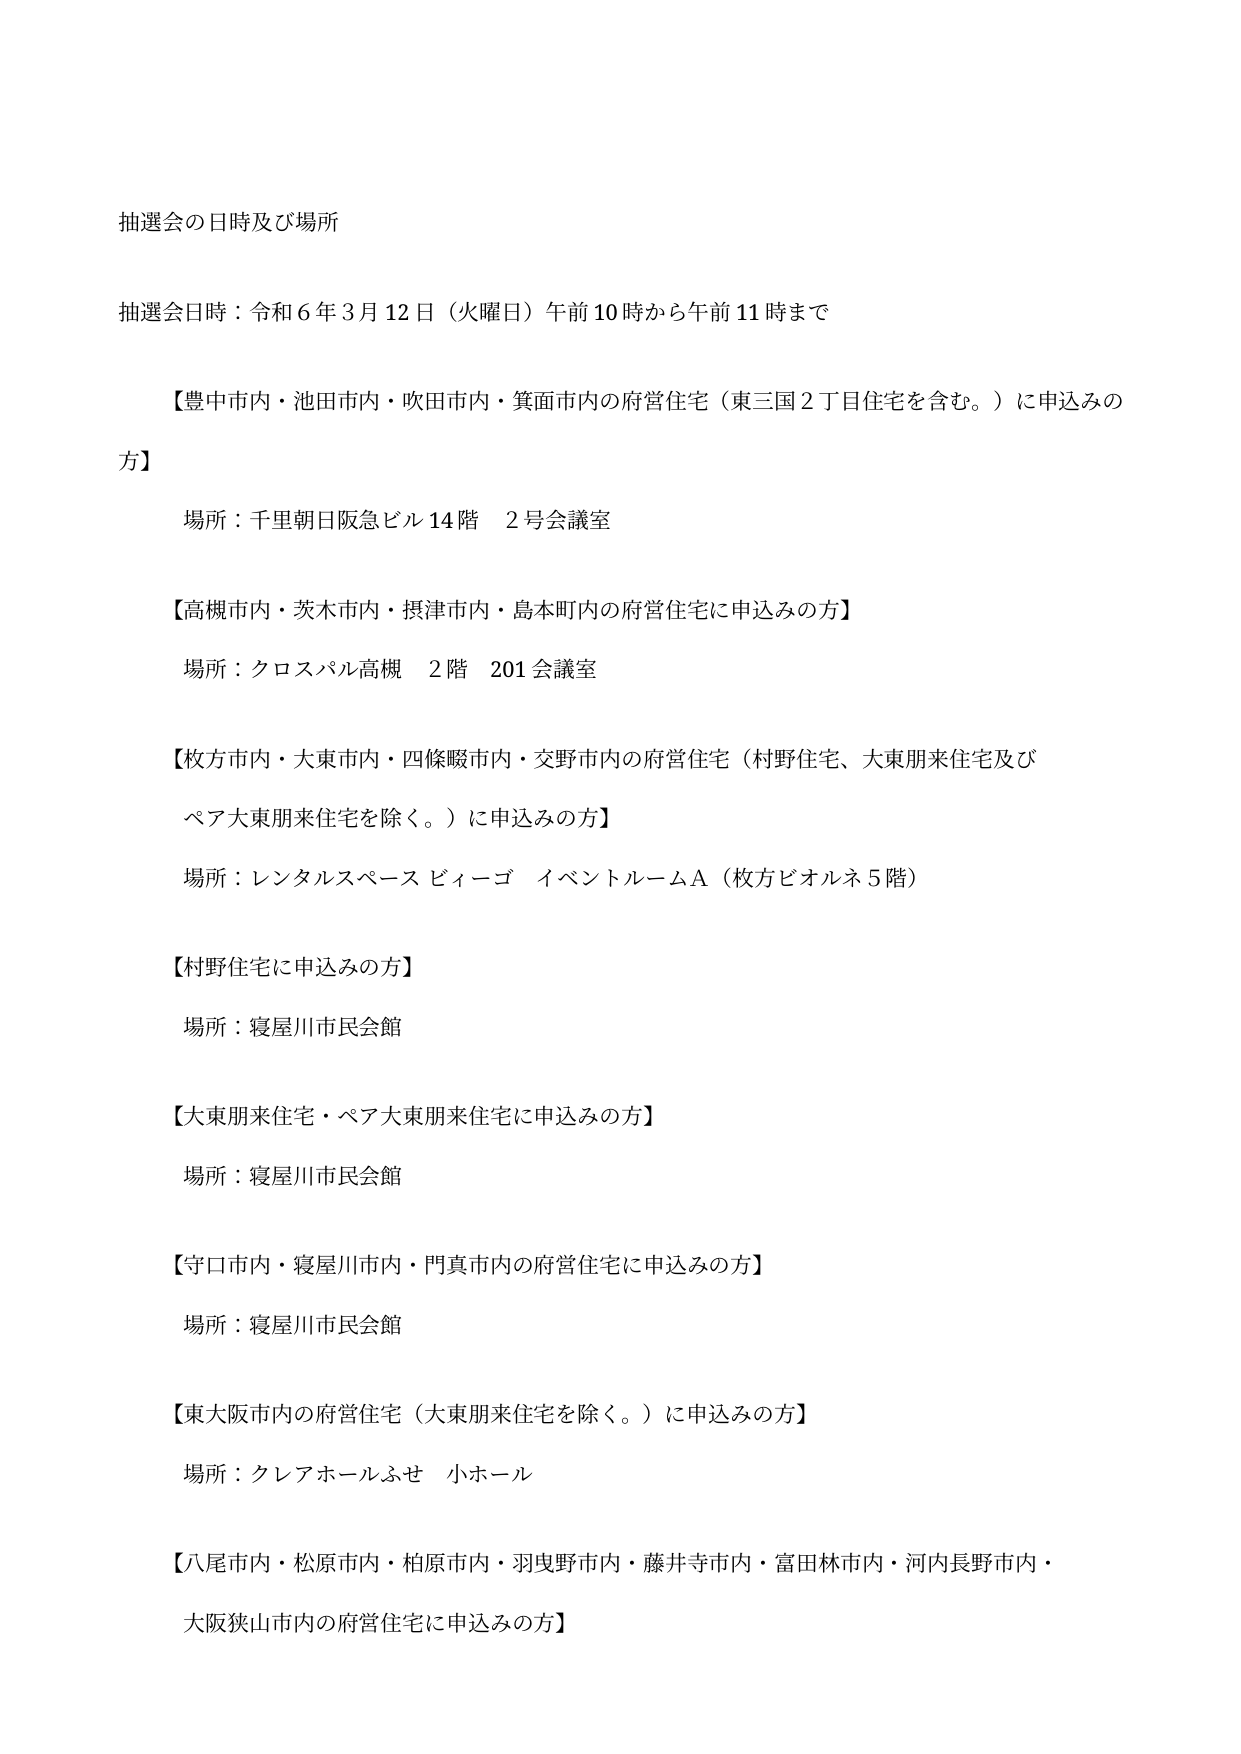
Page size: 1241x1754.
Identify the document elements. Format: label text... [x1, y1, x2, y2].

text 【八尾市内・松原市内・柏原市内・羽曳野市内・藤井寺市内・富田林市内・河内長野市内・ [162, 1532, 1128, 1592]
text 【大東朋来住宅・ペア大東朋来住宅に申込みの方】 [118, 1085, 1128, 1145]
text 大阪狭山市内の府営住宅に申込みの方】 [184, 1592, 1128, 1651]
text 【豊中市内・池田市内・吹田市内・箕面市内の府営住宅（東三国２丁目住宅を含む。）に申込みの方】 [118, 370, 1128, 489]
text ペア大東朋来住宅を除く。）に申込みの方】 [118, 787, 1128, 847]
text 場所：寝屋川市民会館 [118, 1145, 1128, 1204]
text 場所：クロスパル高槻 ２階 201会議室 [118, 638, 1128, 698]
text 場所：千里朝日阪急ビル14階 ２号会議室 [118, 489, 1128, 549]
text 場所：レンタルスペース ビィーゴ イベントルームＡ（枚方ビオルネ５階） [118, 847, 1128, 907]
text 抽選会日時：令和６年３月12日（火曜日）午前10時から午前11時まで [118, 281, 1128, 341]
text 【東大阪市内の府営住宅（大東朋来住宅を除く。）に申込みの方】 [118, 1383, 1128, 1443]
text 【枚方市内・大東市内・四條畷市内・交野市内の府営住宅（村野住宅、大東朋来住宅及び [118, 728, 1128, 787]
text 【守口市内・寝屋川市内・門真市内の府営住宅に申込みの方】 [118, 1234, 1128, 1294]
text 場所：クレアホールふせ 小ホール [118, 1443, 1128, 1502]
text 場所：寝屋川市民会館 [118, 996, 1128, 1056]
text 【高槻市内・茨木市内・摂津市内・島本町内の府営住宅に申込みの方】 [118, 579, 1128, 638]
text 【村野住宅に申込みの方】 [118, 936, 1128, 996]
text 抽選会の日時及び場所 [118, 192, 1128, 251]
text 場所：寝屋川市民会館 [118, 1294, 1128, 1353]
